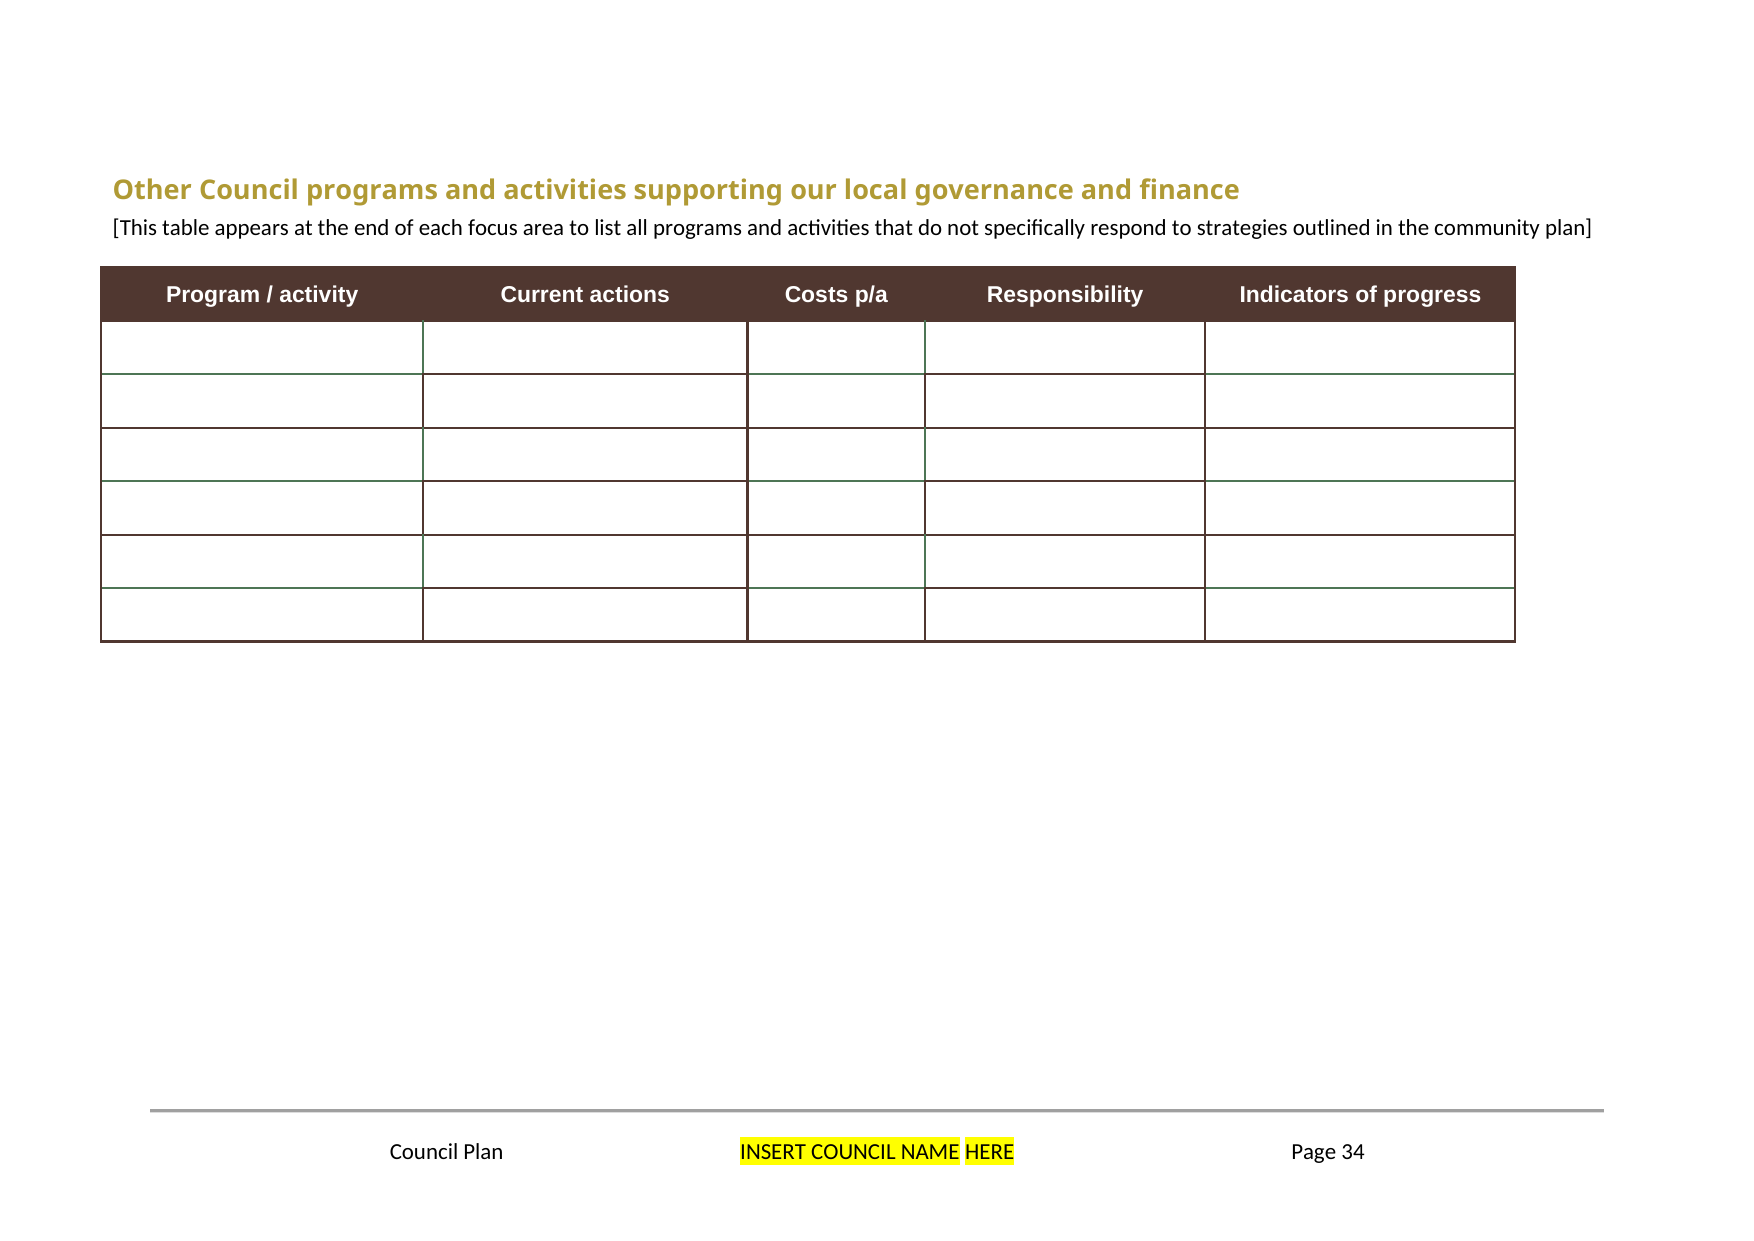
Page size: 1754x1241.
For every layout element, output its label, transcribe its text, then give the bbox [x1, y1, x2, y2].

table_cell [102, 429, 422, 480]
table_cell [749, 322, 924, 373]
table_cell [926, 322, 1204, 373]
table_cell [102, 322, 422, 373]
table_cell [749, 482, 924, 533]
table_header Indicators of progress [1206, 268, 1514, 320]
table_cell [926, 482, 1204, 533]
table_cell [926, 375, 1204, 427]
table_cell [926, 589, 1204, 640]
table_cell [424, 536, 746, 587]
text [This table appears at the end of each focus area to list all programs and activities that do not specifically respond to strategies outlined in the community plan] [112, 213, 1641, 241]
table_cell [749, 375, 924, 427]
table_cell [1206, 589, 1514, 640]
table_cell [926, 429, 1204, 480]
table_cell [102, 536, 422, 587]
table_cell [1206, 536, 1514, 587]
table_cell [424, 482, 746, 533]
table_header Costs p/a [749, 268, 924, 320]
table_cell [749, 589, 924, 640]
table_cell [1206, 375, 1514, 427]
table_cell [1206, 429, 1514, 480]
table_cell [102, 482, 422, 533]
table_cell [749, 536, 924, 587]
table_cell [1206, 482, 1514, 533]
table_cell [424, 429, 746, 480]
table_header Current actions [424, 268, 746, 320]
table_cell [1206, 322, 1514, 373]
table_cell [424, 589, 746, 640]
table_header Program / activity [102, 268, 422, 320]
table_cell [102, 375, 422, 427]
table_cell [424, 375, 746, 427]
subtitle Other Council programs and activities supporting our local governance and finance [112, 171, 1641, 208]
table_cell [424, 322, 746, 373]
table_header Responsibility [926, 268, 1204, 320]
table_cell [926, 536, 1204, 587]
table_cell [102, 589, 422, 640]
table_cell [749, 429, 924, 480]
